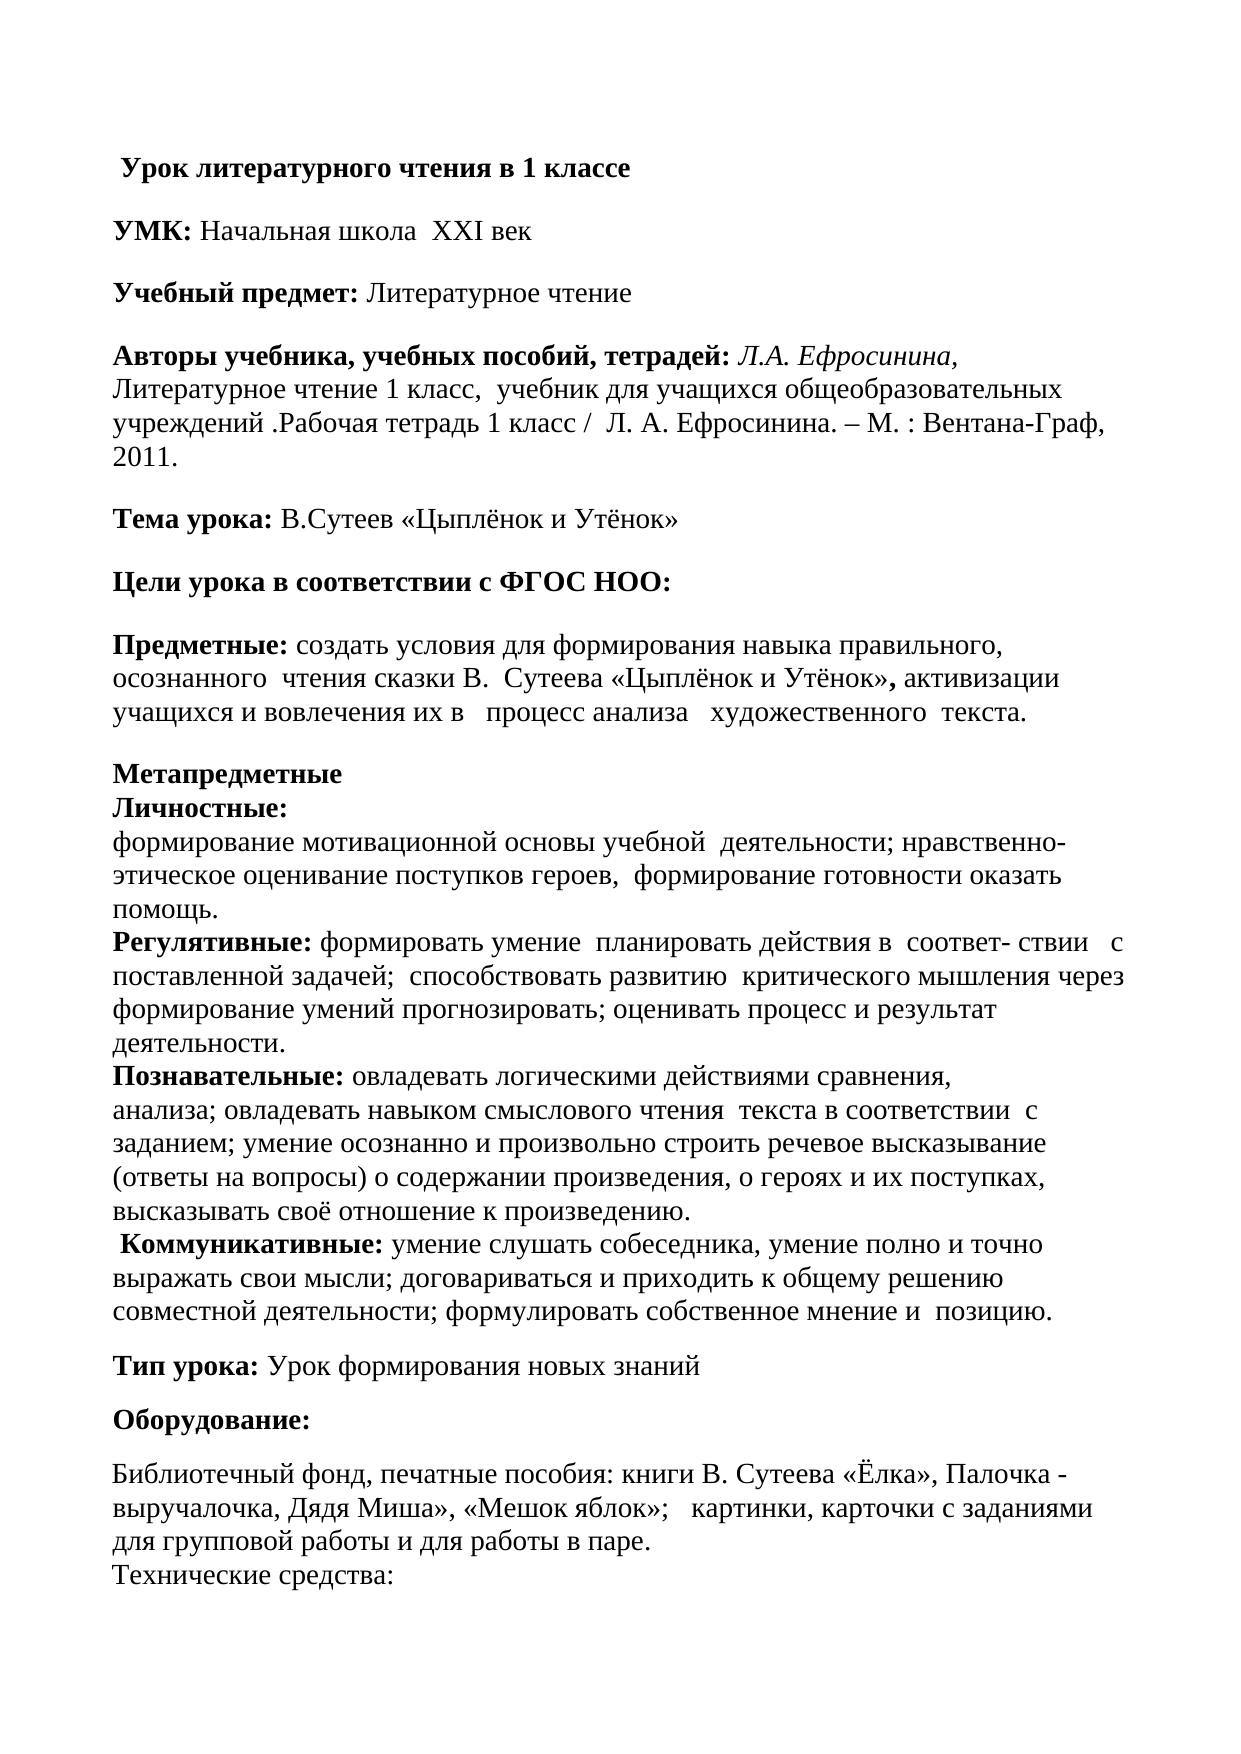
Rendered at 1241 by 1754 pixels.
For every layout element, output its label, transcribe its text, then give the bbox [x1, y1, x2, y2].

text Цели урока в соответствии с ФГОС НОО: [112, 564, 1128, 598]
text Технические средства: [75, 1557, 1128, 1591]
text Коммуникативные: умение слушать собеседника, умение полно и точно выражать свои мысли; договариваться и приходить к общему решению совместной деятельности; формулировать собственное мнение и позицию. [112, 1226, 1128, 1327]
text Учебный предмет: Литературное чтение [112, 275, 1128, 309]
text Оборудование: [112, 1402, 1128, 1436]
text Предметные: создать условия для формирования навыка правильного, осознанного чтения сказки В. Сутеева «Цыплёнок и Утёнок», активизации учащихся и вовлечения их в процесс анализа художественного текста. [112, 627, 1128, 727]
text Регулятивные: формировать умение планировать действия в соответ- ствии с поставленной задачей; способствовать развитию критического мышления через формирование умений прогнозировать; оценивать процесс и результат деятельности. [112, 924, 1128, 1058]
text УМК: Начальная школа ХХI век [112, 213, 1128, 246]
text Тема урока: В.Сутеев «Цыплёнок и Утёнок» [112, 501, 1128, 535]
text формирование мотивационной основы учебной деятельности; нравственно- этическое оценивание поступков героев, формирование готовности оказать помощь. [112, 824, 1128, 924]
text Библиотечный фонд, печатные пособия: книги В. Сутеева «Ёлка», Палочка - выручалочка, Дядя Миша», «Мешок яблок»; картинки, карточки с заданиями для групповой работы и для работы в паре. [75, 1456, 1128, 1557]
text Урок литературного чтения в 1 классе [112, 150, 1128, 183]
text Авторы учебника, учебных пособий, тетрадей: Л.А. Ефросинина, Литературное чтение 1 класс, учебник для учащихся общеобразовательных учреждений .Рабочая тетрадь 1 класс / Л. А. Ефросинина. – М. : Вентана-Граф, 2011. [112, 338, 1128, 472]
text Метапредметные [112, 757, 1128, 790]
text Тип урока: Урок формирования новых знаний [112, 1348, 1128, 1381]
text Личностные: [112, 790, 1128, 824]
text Познавательные: овладевать логическими действиями сравнения, анализа; овладевать навыком смыслового чтения текста в соответствии с заданием; умение осознанно и произвольно строить речевое высказывание (ответы на вопросы) о содержании произведения, о героях и их поступках, высказывать своё отношение к произведению. [112, 1058, 1128, 1226]
